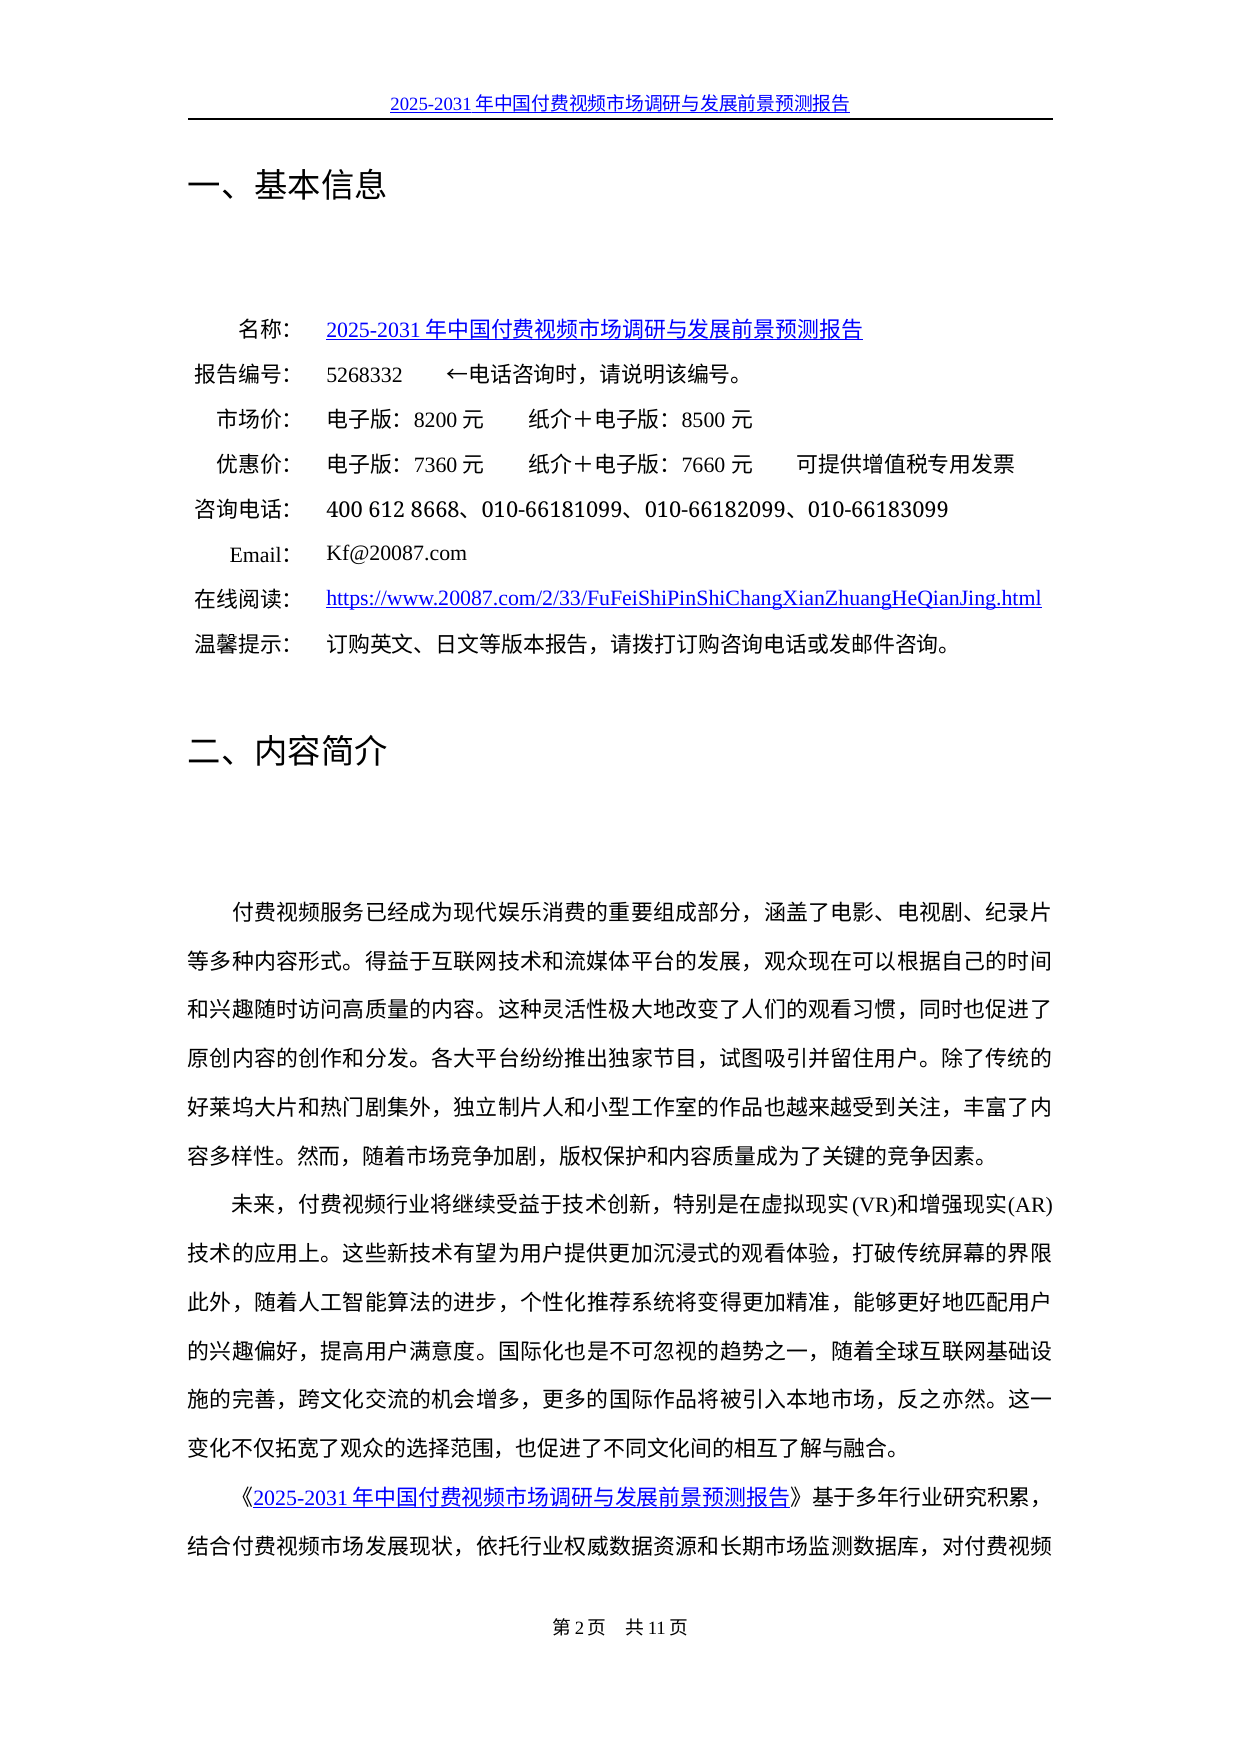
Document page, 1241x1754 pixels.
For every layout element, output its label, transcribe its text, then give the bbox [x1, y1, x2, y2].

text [187, 894, 1053, 1561]
title 一、基本信息 [187, 150, 1053, 215]
table_cell 400 612 8668、010-66181099、010-66182099、010-66183099 [315, 492, 1073, 537]
table_cell 在线阅读： [167, 582, 315, 627]
table_cell 报告编号： [167, 357, 315, 402]
table_cell 电子版：7360 元 纸介＋电子版：7660 元 可提供增值税专用发票 [315, 447, 1073, 492]
table_cell Email： [167, 537, 315, 582]
table_cell Kf@20087.com [315, 537, 1073, 582]
table_cell 温馨提示： [167, 627, 315, 672]
table_cell [315, 582, 1073, 627]
title 二、内容简介 [187, 717, 1053, 782]
table_cell 电子版：8200 元 纸介＋电子版：8500 元 [315, 402, 1073, 447]
table_cell 优惠价： [167, 447, 315, 492]
table_cell 订购英文、日文等版本报告，请拨打订购咨询电话或发邮件咨询。 [315, 627, 1073, 672]
table_header 名称： [167, 312, 315, 357]
table_cell 5268332 ←电话咨询时，请说明该编号。 [315, 357, 1073, 402]
table_cell 咨询电话： [167, 492, 315, 537]
table_cell 市场价： [167, 402, 315, 447]
table_header 2025-2031年中国付费视频市场调研与发展前景预测报告 [315, 312, 1073, 357]
